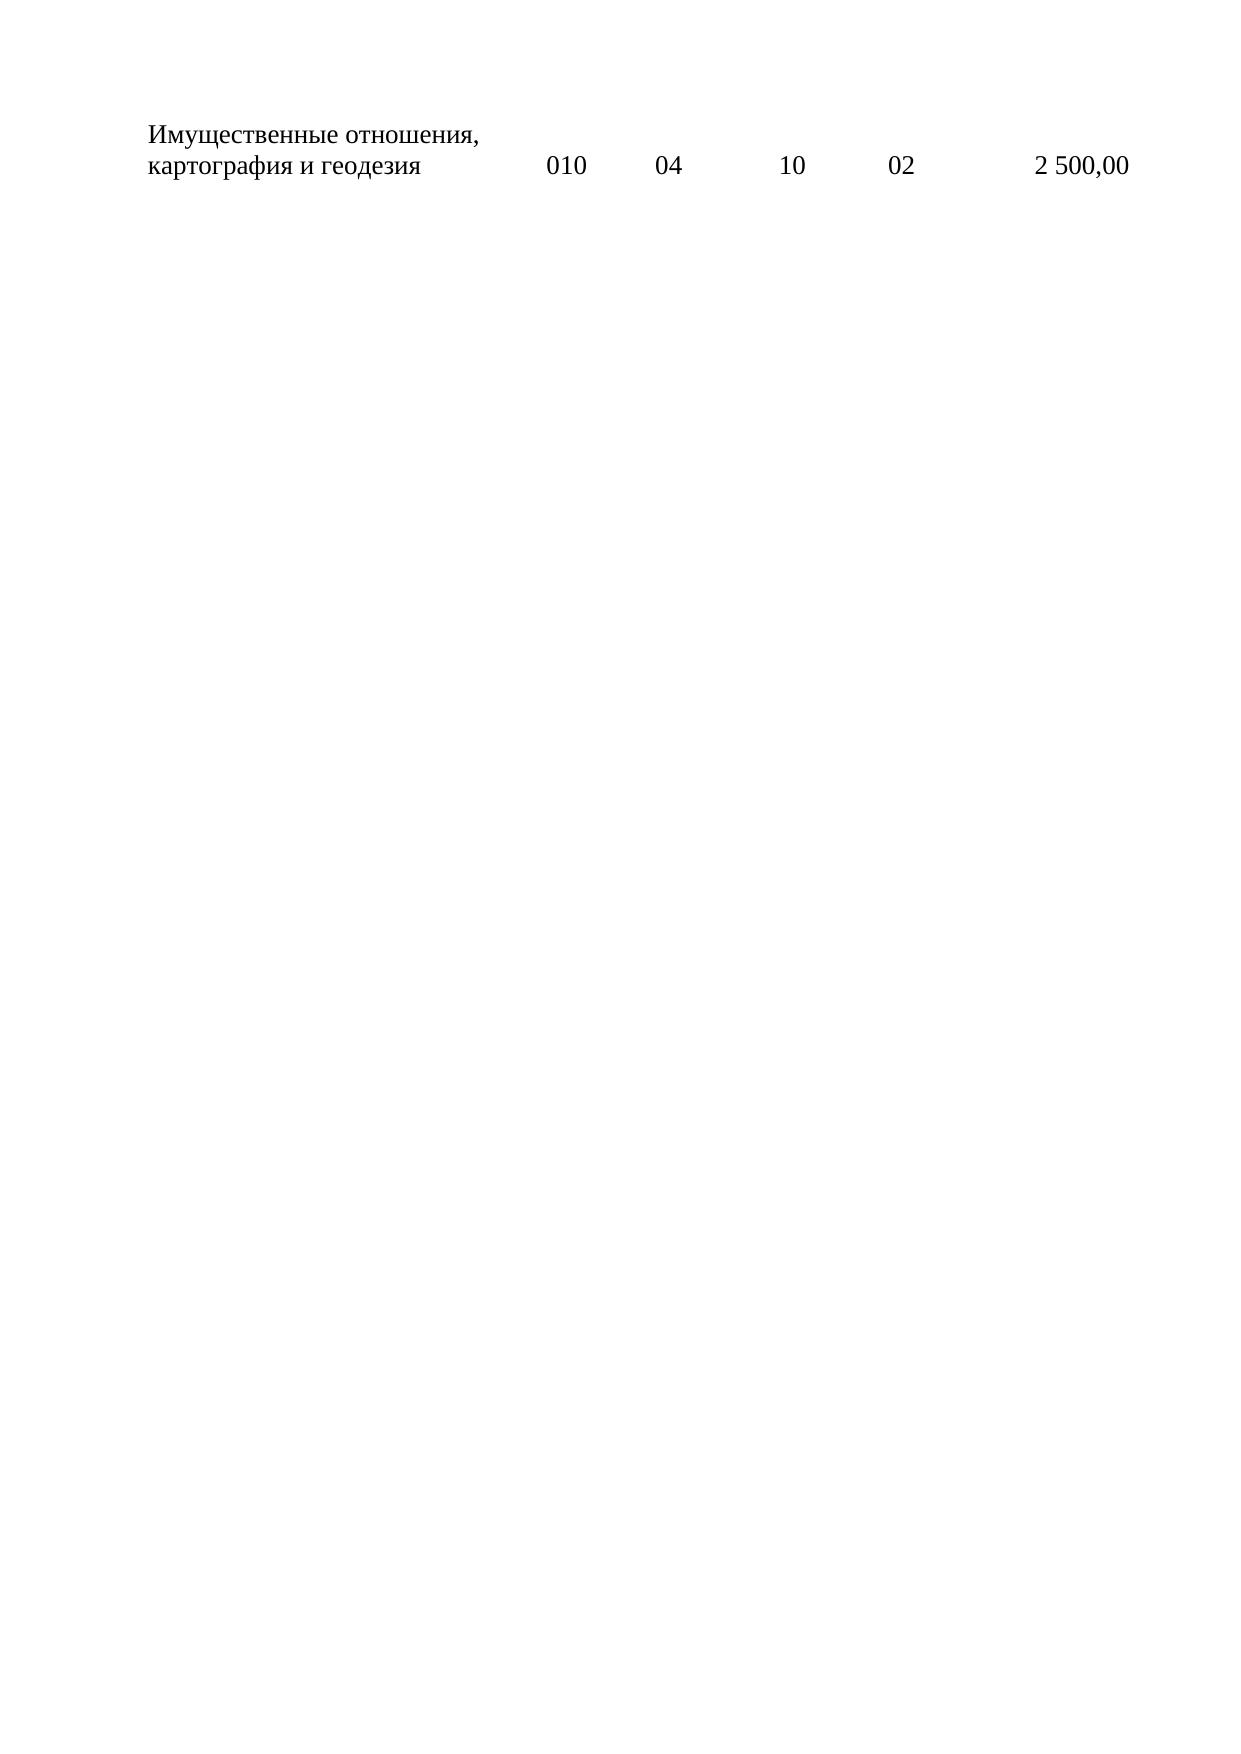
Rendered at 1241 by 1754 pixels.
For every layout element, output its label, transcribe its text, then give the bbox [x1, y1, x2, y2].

table_cell 010 [515, 118, 617, 180]
table_cell 10 [719, 118, 865, 180]
table_cell 04 [618, 118, 719, 180]
table_cell 02 [865, 118, 938, 180]
table_cell 2 500,00 [938, 118, 1140, 180]
table_cell Имущественные отношения, картография и геодезия [136, 118, 515, 180]
